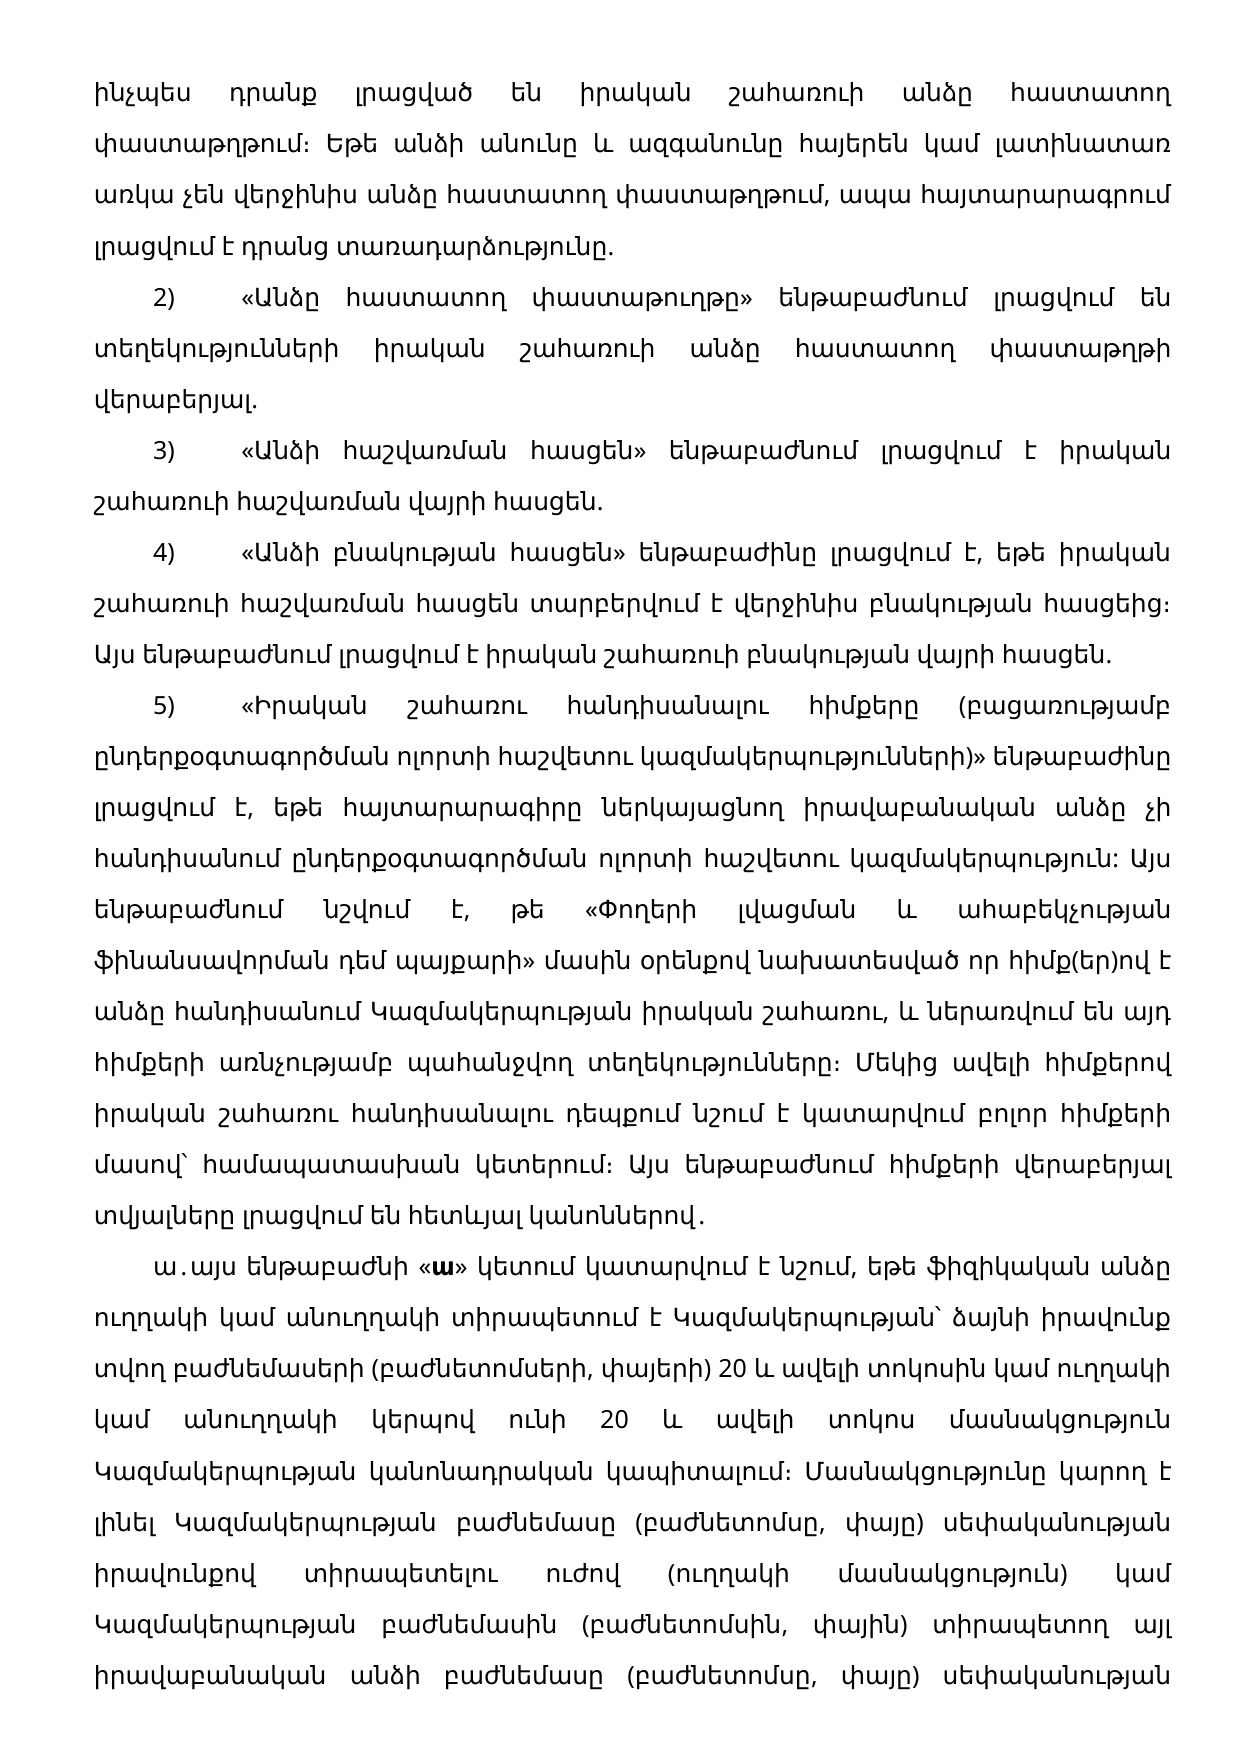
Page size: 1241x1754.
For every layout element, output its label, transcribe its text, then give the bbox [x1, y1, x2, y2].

list «Իրական շահառու հանդիսանալու հիմքերը (բացառությամբ ընդերքօգտագործման ոլորտի հաշվետու կազմակերպությունների)» ենթաբաժինը լրացվում է, եթե հայտարարագիրը ներկայացնող իրավաբանական անձը չի հանդիսանում ընդերքօգտագործման ոլորտի հաշվետու կազմակերպություն: Այս ենթաբաժնում նշվում է, թե «Փողերի լվացման և ահաբեկչության ֆինանսավորման դեմ պայքարի» մասին օրենքով նախատեսված որ հիմք(եր)ով է անձը հանդիսանում Կազմակերպության իրական շահառու, և ներառվում են այդ հիմքերի առնչությամբ պահանջվող տեղեկությունները։ Մեկից ավելի հիմքերով իրական շահառու հանդիսանալու դեպքում նշում է կատարվում բոլոր հիմքերի մասով՝ համապատասխան կետերում։ Այս ենթաբաժնում հիմքերի վերաբերյալ տվյալները լրացվում են հետևյալ կանոններով․ [94, 687, 1171, 1232]
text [94, 1249, 1171, 1691]
list «Անձը հաստատող փաստաթուղթը» ենթաբաժնում լրացվում են տեղեկությունների իրական շահառուի անձը հաստատող փաստաթղթի վերաբերյալ. [94, 279, 1171, 415]
list «Անձի հաշվառման հասցեն» ենթաբաժնում լրացվում է իրական շահառուի հաշվառման վայրի հասցեն. [94, 432, 1171, 517]
list «Անձի բնակության հասցեն» ենթաբաժինը լրացվում է, եթե իրական շահառուի հաշվառման հասցեն տարբերվում է վերջինիս բնակության հասցեից։ Այս ենթաբաժնում լրացվում է իրական շահառուի բնակության վայրի հասցեն. [94, 534, 1171, 671]
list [94, 75, 1171, 262]
